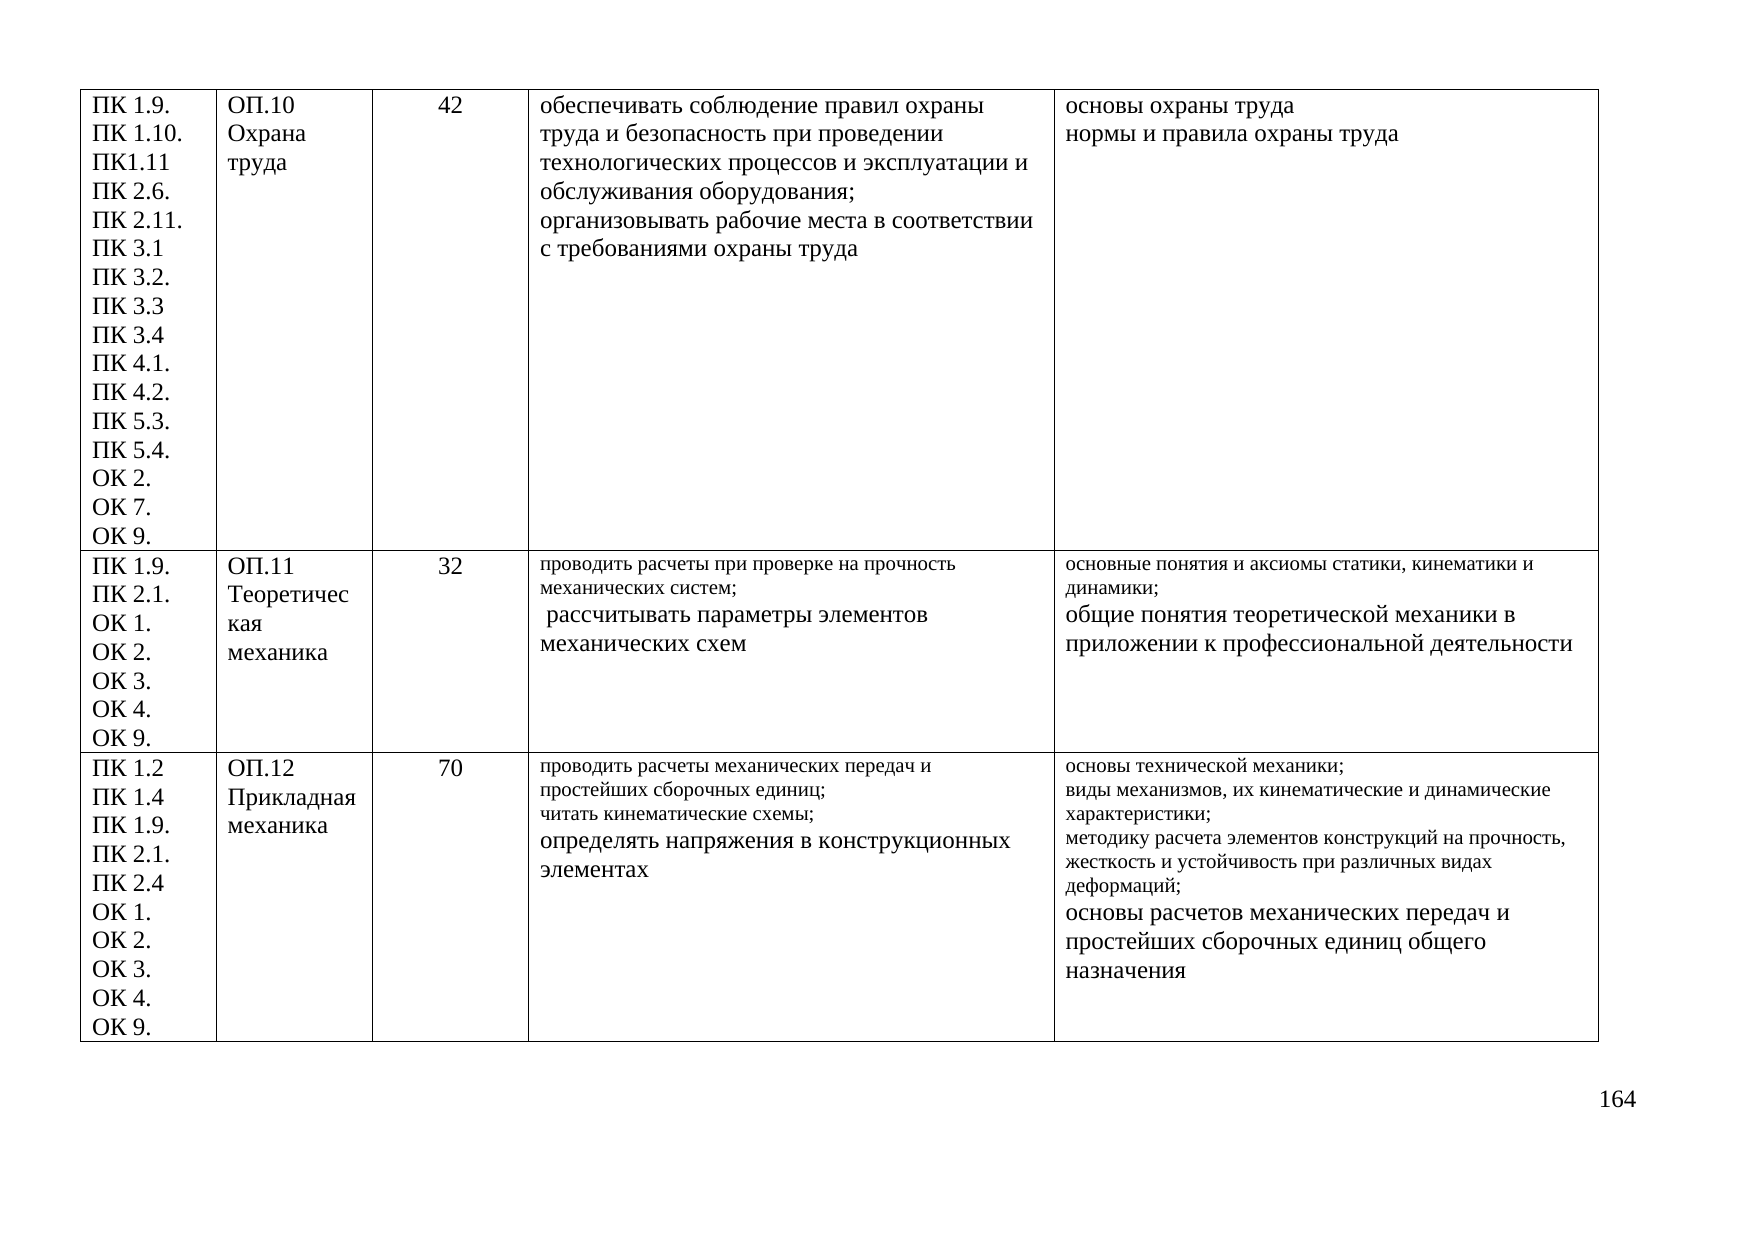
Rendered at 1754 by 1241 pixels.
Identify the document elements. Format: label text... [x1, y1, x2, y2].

table_cell 32 [373, 551, 528, 752]
table_cell обеспечивать соблюдение правил охраны труда и безопасность при проведении технологических процессов и эксплуатации и обслуживания оборудования; организовывать рабочие места в соответствии с требованиями охраны труда [529, 90, 1054, 550]
table_cell основы технической механики; виды механизмов, их кинематические и динамические характеристики; методику расчета элементов конструкций на прочность, жесткость и устойчивость при различных видах деформаций; основы расчетов механических передач и простейших сборочных единиц общего назначения [1055, 753, 1598, 1041]
table_cell ОП.10 Охрана труда [217, 90, 372, 550]
table_cell 42 [373, 90, 528, 550]
table_cell ОП.11 Теоретическая механика [217, 551, 372, 752]
table_cell ОП.12 Прикладная механика [217, 753, 372, 1041]
table_cell основы охраны труда нормы и правила охраны труда [1055, 90, 1598, 550]
table_cell ПК 1.9. ПК 1.10. ПК1.11 ПК 2.6. ПК 2.11. ПК 3.1 ПК 3.2. ПК 3.3 ПК 3.4 ПК 4.1. ПК 4.2. ПК 5.3. ПК 5.4. ОК 2. ОК 7. ОК 9. [81, 90, 216, 550]
table_cell проводить расчеты механических передач и простейших сборочных единиц; читать кинематические схемы; определять напряжения в конструкционных элементах [529, 753, 1054, 1041]
table_cell ПК 1.2 ПК 1.4 ПК 1.9. ПК 2.1. ПК 2.4 ОК 1. ОК 2. ОК 3. ОК 4. ОК 9. [81, 753, 216, 1041]
table_cell ПК 1.9. ПК 2.1. ОК 1. ОК 2. ОК 3. ОК 4. ОК 9. [81, 551, 216, 752]
table_cell основные понятия и аксиомы статики, кинематики и динамики; общие понятия теоретической механики в приложении к профессиональной деятельности [1055, 551, 1598, 752]
table_cell 70 [373, 753, 528, 1041]
table_cell проводить расчеты при проверке на прочность механических систем; рассчитывать параметры элементов механических схем [529, 551, 1054, 752]
